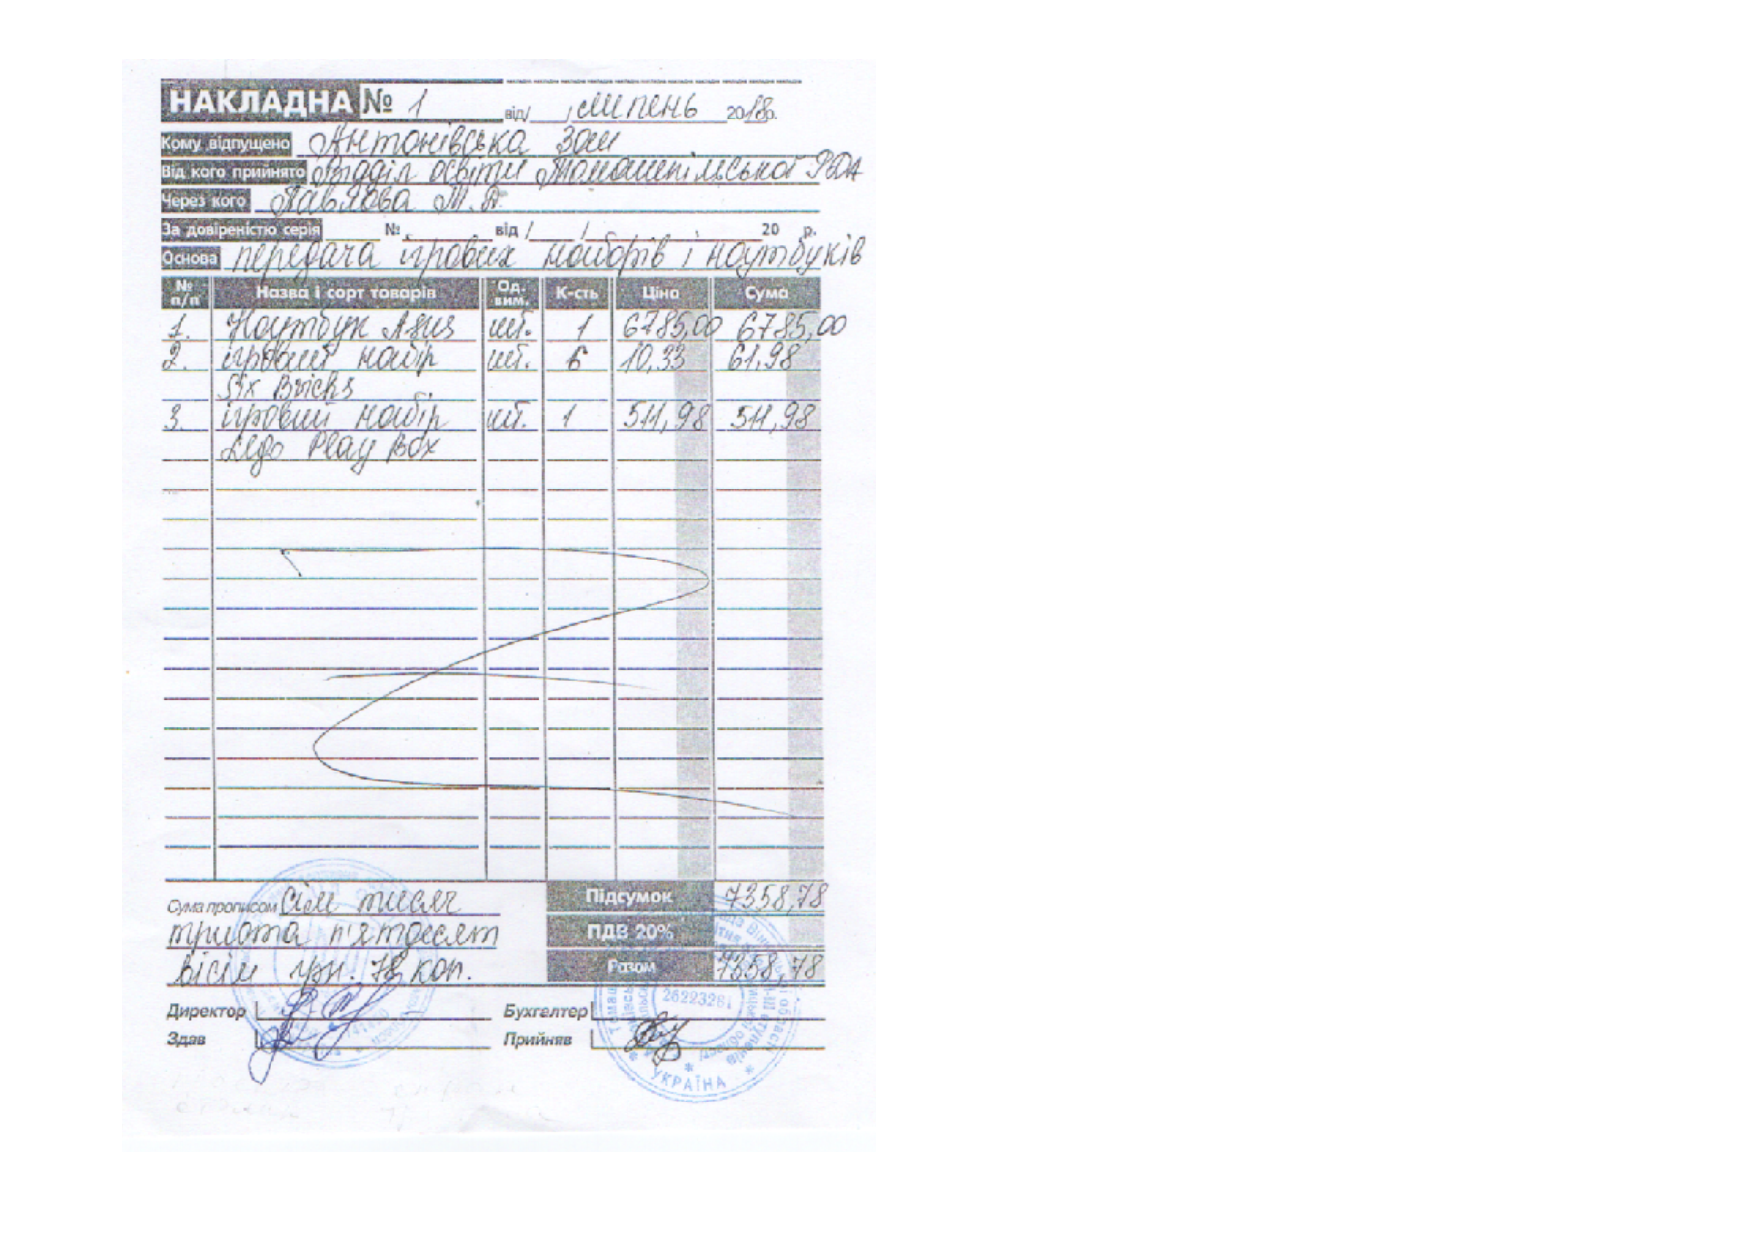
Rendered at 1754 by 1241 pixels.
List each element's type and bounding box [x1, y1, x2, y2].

picture [122, 60, 876, 1152]
